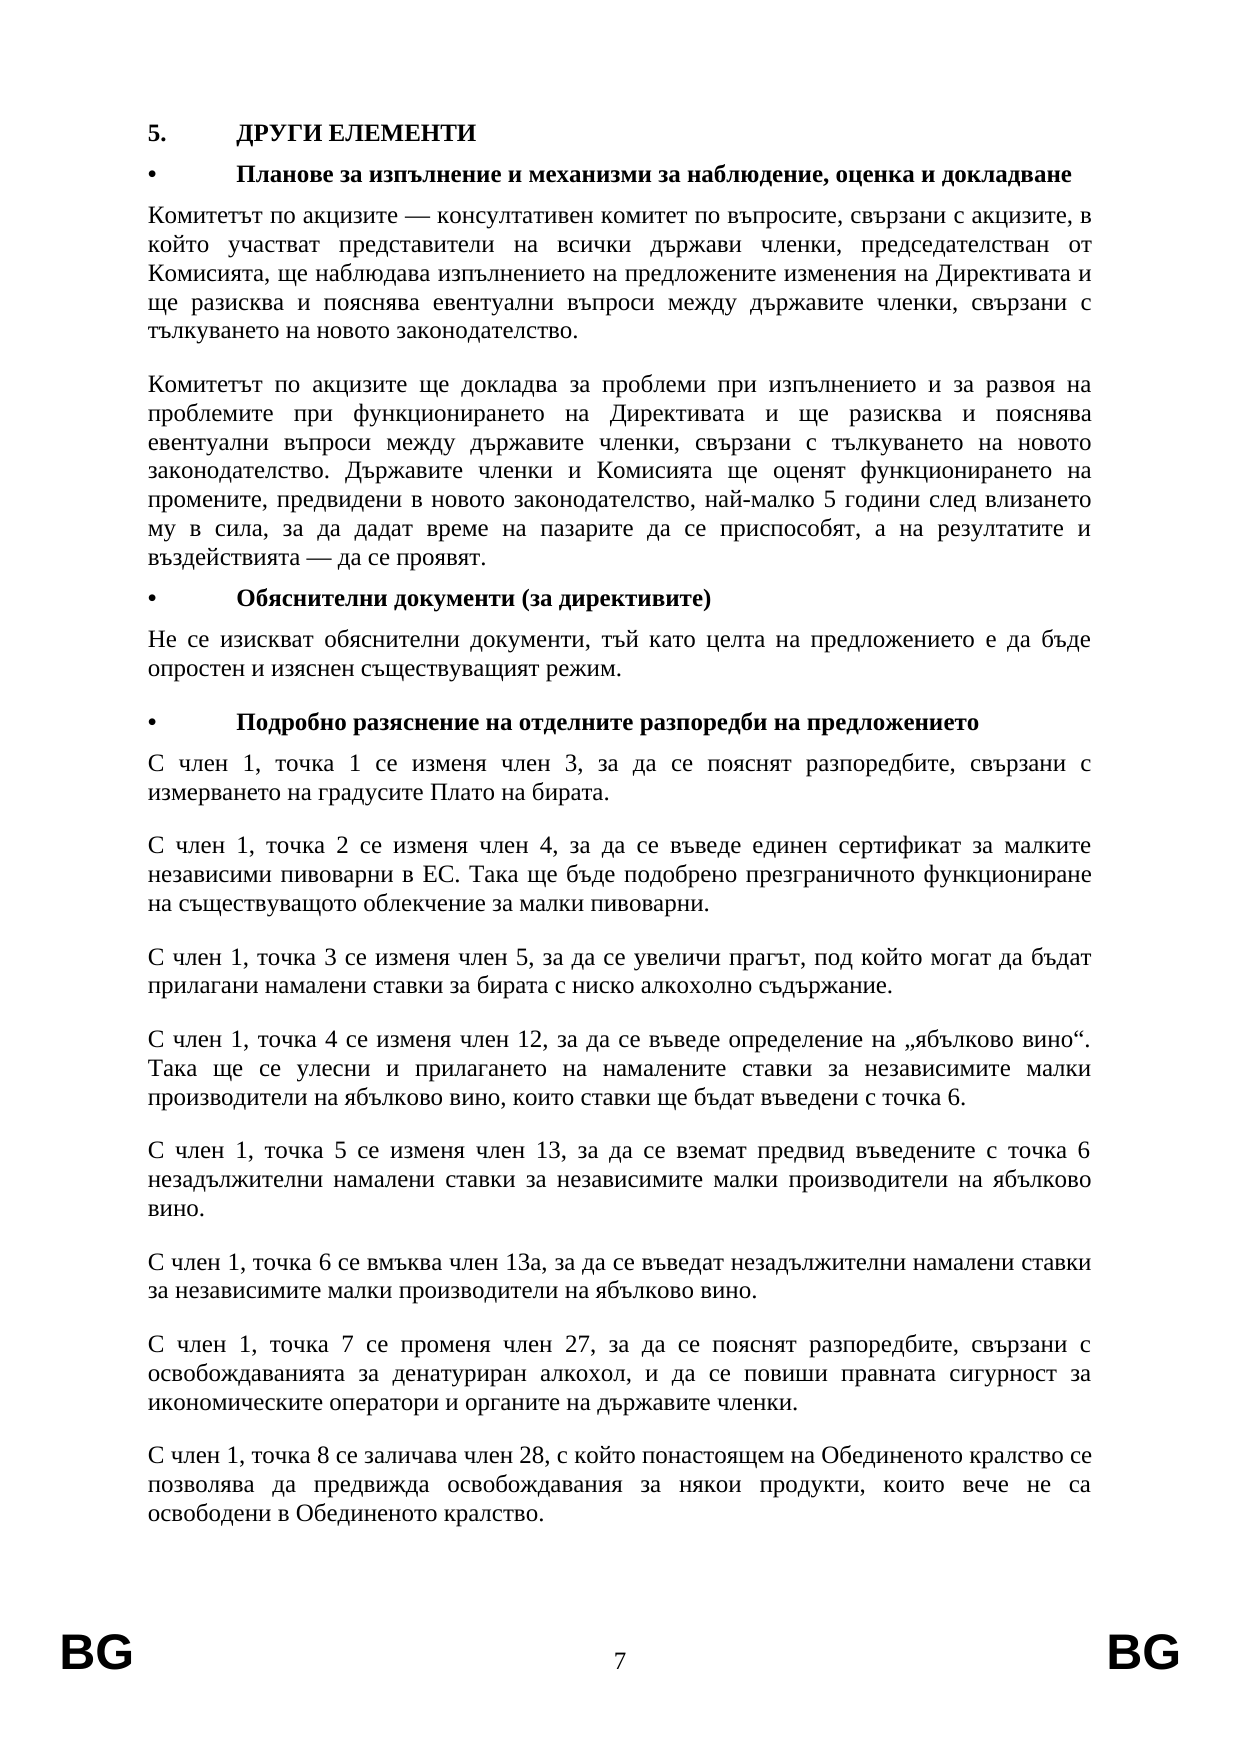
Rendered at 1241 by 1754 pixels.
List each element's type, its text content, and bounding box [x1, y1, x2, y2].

text Не се изискват обяснителни документи, тъй като целта на предложението е да бъде опростен и изяснен съществуващият режим. [148, 624, 1093, 682]
text С член 1, точка 6 се вмъква член 13а, за да се въведат незадължителни намалени ставки за независимите малки производители на ябълково вино. [148, 1247, 1093, 1304]
text С член 1, точка 5 се изменя член 13, за да се вземат предвид въведените с точка 6 незадължителни намалени ставки за независимите малки производители на ябълково вино. [148, 1136, 1093, 1222]
text С член 1, точка 4 се изменя член 12, за да се въведе определение на „ябълково вино“. Така ще се улесни и прилагането на намалените ставки за независимите малки производители на ябълково вино, които ставки ще бъдат въведени с точка 6. [148, 1024, 1093, 1111]
text С член 1, точка 1 се изменя член 3, за да се пояснят разпоредбите, свързани с измерването на градусите Плато на бирата. [148, 748, 1093, 806]
subtitle • Планове за изпълнение и механизми за наблюдение, оценка и докладване [148, 159, 1093, 188]
subtitle 5. ДРУГИ ЕЛЕМЕНТИ [148, 118, 1093, 147]
text С член 1, точка 7 се променя член 27, за да се пояснят разпоредбите, свързани с освобождаванията за денатуриран алкохол, и да се повиши правната сигурност за икономическите оператори и органите на държавите членки. [148, 1329, 1093, 1416]
text Комитетът по акцизите — консултативен комитет по въпросите, свързани с акцизите, в който участват представители на всички държави членки, председателстван от Комисията, ще наблюдава изпълнението на предложените изменения на Директивата и ще разисква и пояснява евентуални въпроси между държавите членки, свързани с тълкуването на новото законодателство. [148, 201, 1093, 344]
subtitle • Обяснителни документи (за директивите) [148, 583, 1093, 612]
text С член 1, точка 3 се изменя член 5, за да се увеличи прагът, под който могат да бъдат прилагани намалени ставки за бирата с ниско алкохолно съдържание. [148, 942, 1093, 999]
subtitle • Подробно разяснение на отделните разпоредби на предложението [148, 707, 1093, 736]
text С член 1, точка 2 се изменя член 4, за да се въведе единен сертификат за малките независими пивоварни в ЕС. Така ще бъде подобрено презграничното функциониране на съществуващото облекчение за малки пивоварни. [148, 831, 1093, 917]
text Комитетът по акцизите ще докладва за проблеми при изпълнението и за развоя на проблемите при функционирането на Директивата и ще разисква и пояснява евентуални въпроси между държавите членки, свързани с тълкуването на новото законодателство. Държавите членки и Комисията ще оценят функционирането на промените, предвидени в новото законодателство, най-малко 5 години след влизането му в сила, за да дадат време на пазарите да се приспособят, а на резултатите и въздействията — да се проявят. [148, 369, 1093, 571]
text С член 1, точка 8 се заличава член 28, с който понастоящем на Обединеното кралство се позволява да предвижда освобождавания за някои продукти, които вече не са освободени в Обединеното кралство. [148, 1441, 1093, 1527]
